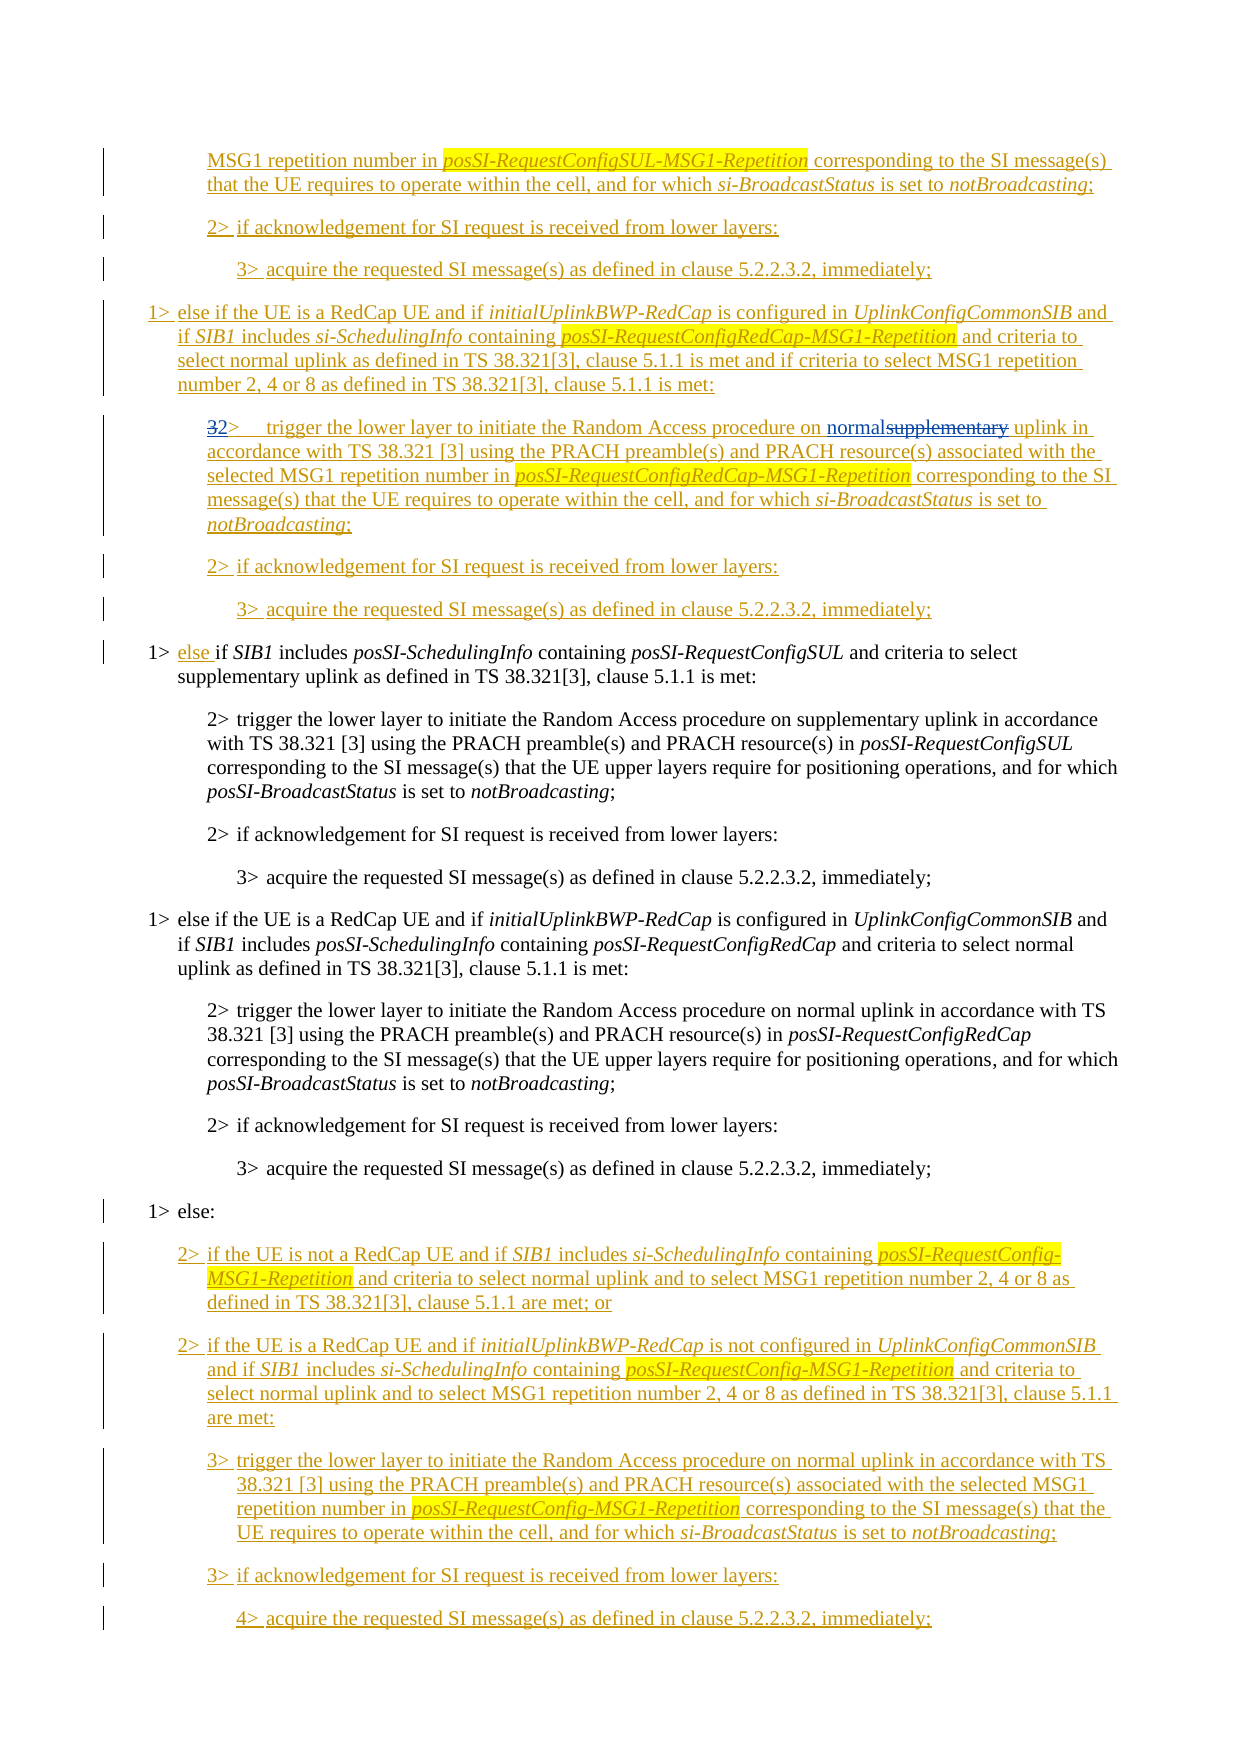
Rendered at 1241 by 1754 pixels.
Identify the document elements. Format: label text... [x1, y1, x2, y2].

text 1> else if the UE is a RedCap UE and if initialUplinkBWP-RedCap is configured in UplinkConfigCommonSIB and if SIB1 includes posSI-SchedulingInfo containing posSI-RequestConfigRedCap and criteria to select normal uplink as defined in TS 38.321[3], clause 5.1.1 is met: [148, 907, 1122, 979]
text 1> else: [148, 1199, 1122, 1223]
text 1> if SIB1 includes posSI-SchedulingInfo containing posSI-RequestConfigSUL and criteria to select supplementary uplink as defined in TS 38.321[3], clause 5.1.1 is met: [148, 640, 1122, 688]
text 3> acquire the requested SI message(s) as defined in clause 5.2.2.3.2, immediately; [236, 864, 1122, 889]
text 2> if acknowledgement for SI request is received from lower layers: [207, 822, 1122, 846]
text 3> acquire the requested SI message(s) as defined in clause 5.2.2.3.2, immediately; [236, 1156, 1122, 1180]
text 2> trigger the lower layer to initiate the Random Access procedure on supplementary uplink in accordance with TS 38.321 [3] using the PRACH preamble(s) and PRACH resource(s) in posSI-RequestConfigSUL corresponding to the SI message(s) that the UE upper layers require for positioning operations, and for which posSI-BroadcastStatus is set to notBroadcasting; [207, 707, 1122, 803]
text 2> if acknowledgement for SI request is received from lower layers: [207, 1113, 1122, 1137]
text 2> trigger the lower layer to initiate the Random Access procedure on normal uplink in accordance with TS 38.321 [3] using the PRACH preamble(s) and PRACH resource(s) in posSI-RequestConfigRedCap corresponding to the SI message(s) that the UE upper layers require for positioning operations, and for which posSI-BroadcastStatus is set to notBroadcasting; [207, 998, 1122, 1094]
